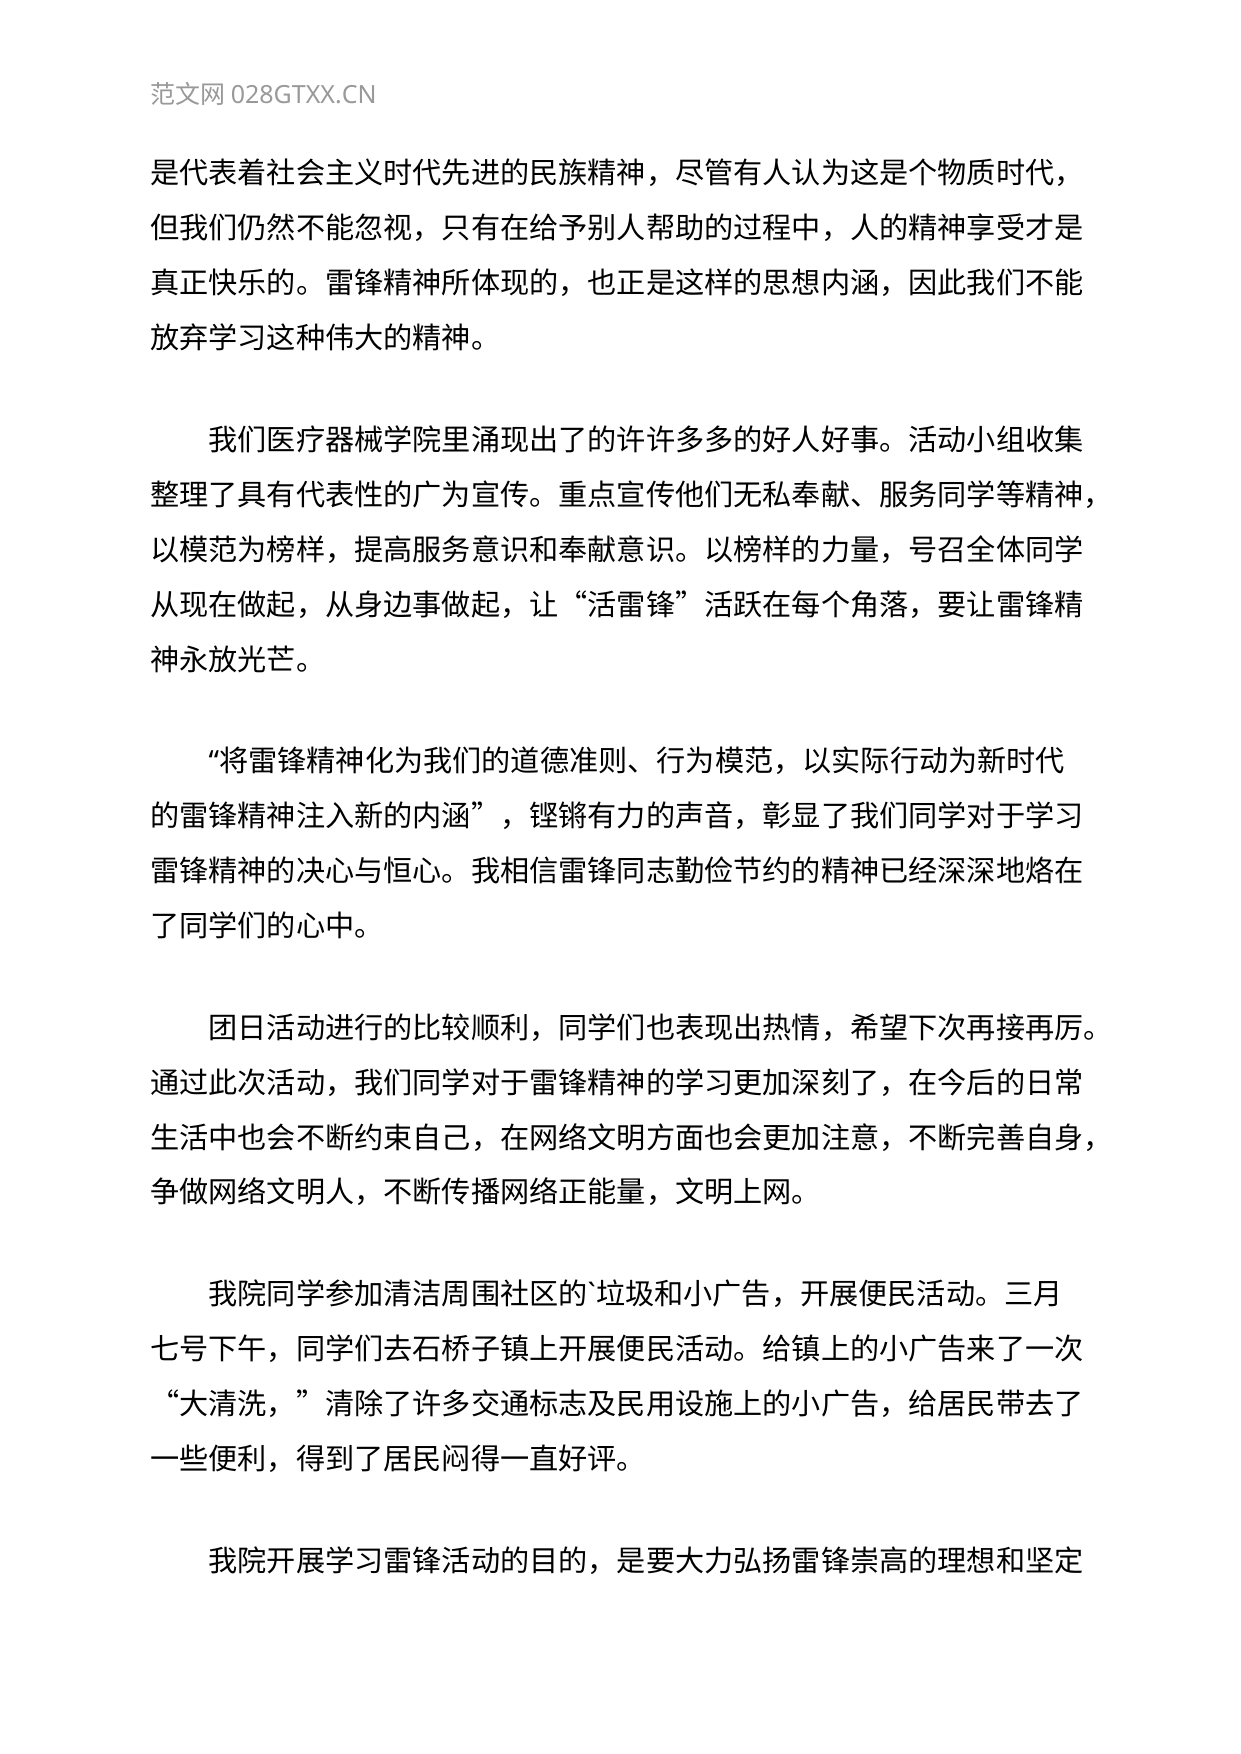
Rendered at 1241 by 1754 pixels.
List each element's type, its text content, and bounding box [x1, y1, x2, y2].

text 我们医疗器械学院里涌现出了的许许多多的好人好事。活动小组收集整理了具有代表性的广为宣传。重点宣传他们无私奉献、服务同学等精神，以模范为榜样，提高服务意识和奉献意识。以榜样的力量，号召全体同学从现在做起，从身边事做起，让“活雷锋”活跃在每个角落，要让雷锋精神永放光芒。 [150, 416, 1090, 678]
text “将雷锋精神化为我们的道德准则、行为模范，以实际行动为新时代的雷锋精神注入新的内涵”，铿锵有力的声音，彰显了我们同学对于学习雷锋精神的决心与恒心。我相信雷锋同志勤俭节约的精神已经深深地烙在了同学们的心中。 [150, 738, 1090, 945]
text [150, 1537, 1090, 1580]
text 团日活动进行的比较顺利，同学们也表现出热情，希望下次再接再厉。通过此次活动，我们同学对于雷锋精神的学习更加深刻了，在今后的日常生活中也会不断约束自己，在网络文明方面也会更加注意，不断完善自身，争做网络文明人，不断传播网络正能量，文明上网。 [150, 1004, 1090, 1211]
text 我院同学参加清洁周围社区的`垃圾和小广告，开展便民活动。三月七号下午，同学们去石桥子镇上开展便民活动。给镇上的小广告来了一次“大清洗，”清除了许多交通标志及民用设施上的小广告，给居民带去了一些便利，得到了居民闷得一直好评。 [150, 1271, 1090, 1478]
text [150, 150, 1090, 357]
